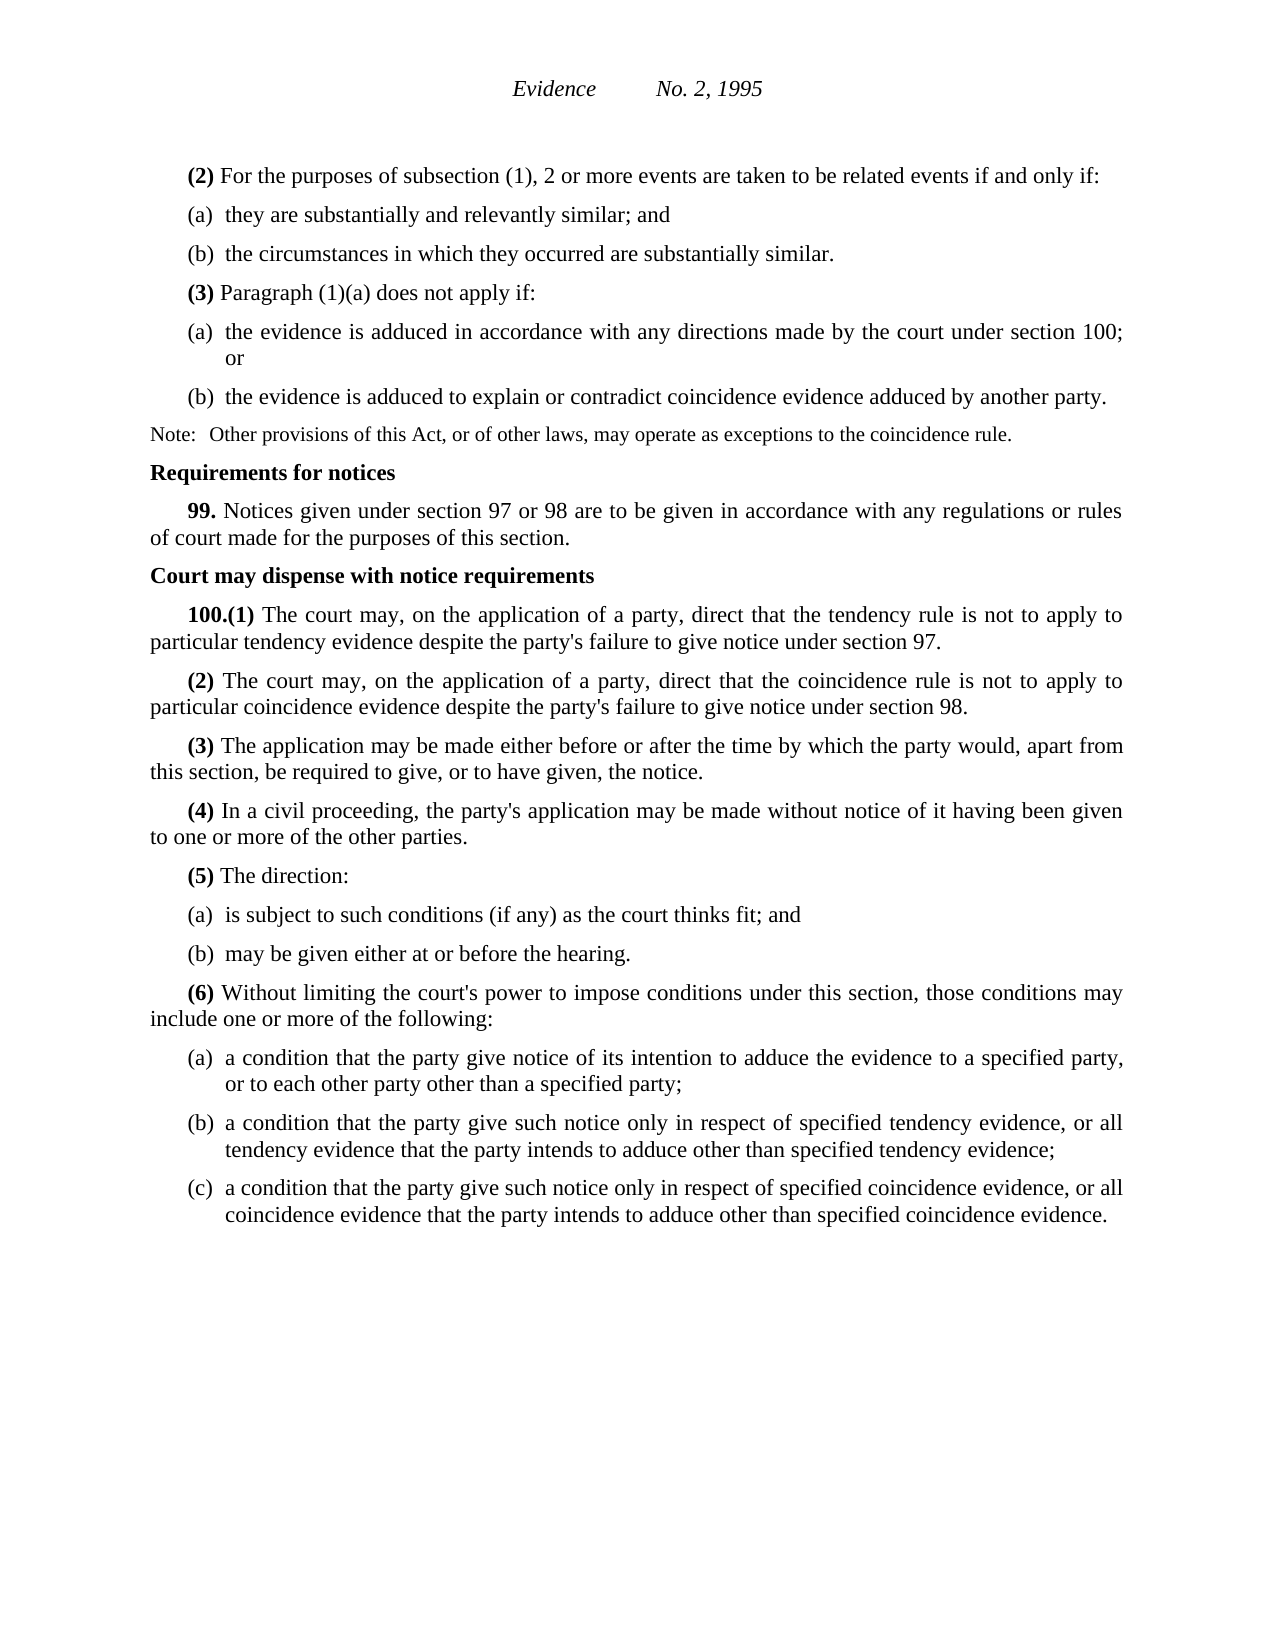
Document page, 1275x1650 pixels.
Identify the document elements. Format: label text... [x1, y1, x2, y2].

text (3) Paragraph (1)(a) does not apply if: [150, 279, 1125, 305]
text (3) The application may be made either before or after the time by which the party would, apart from this section, be required to give, or to have given, the notice. [150, 732, 1125, 784]
text (a) a condition that the party give notice of its intention to adduce the evidence to a specified party, or to each other party other than a specified party; [187, 1044, 1125, 1097]
text (c) a condition that the party give such notice only in respect of specified coincidence evidence, or all coincidence evidence that the party intends to adduce other than specified coincidence evidence. [187, 1174, 1125, 1227]
text (2) For the purposes of subsection (1), 2 or more events are taken to be related events if and only if: [150, 162, 1125, 189]
text (b) a condition that the party give such notice only in respect of specified tendency evidence, or all tendency evidence that the party intends to adduce other than specified tendency evidence; [187, 1109, 1125, 1162]
text 99. Notices given under section 97 or 98 are to be given in accordance with any regulations or rules of court made for the purposes of this section. [150, 497, 1125, 550]
text (6) Without limiting the court's power to impose conditions under this section, those conditions may include one or more of the following: [150, 979, 1125, 1032]
text (b) may be given either at or before the hearing. [187, 940, 1125, 966]
text (b) the evidence is adduced to explain or contradict coincidence evidence adduced by another party. [187, 383, 1125, 409]
text 100.(1) The court may, on the application of a party, direct that the tendency rule is not to apply to particular tendency evidence despite the party's failure to give notice under section 97. [150, 601, 1125, 654]
text (5) The direction: [150, 862, 1125, 889]
text Requirements for notices [150, 458, 1125, 485]
text (a) they are substantially and relevantly similar; and [187, 201, 1125, 228]
text (2) The court may, on the application of a party, direct that the coincidence rule is not to apply to particular coincidence evidence despite the party's failure to give notice under section 98. [150, 667, 1125, 719]
text Court may dispense with notice requirements [150, 563, 1125, 589]
text (4) In a civil proceeding, the party's application may be made without notice of it having been given to one or more of the other parties. [150, 797, 1125, 850]
text (a) the evidence is adduced in accordance with any directions made by the court under section 100; or [187, 318, 1125, 371]
text (b) the circumstances in which they occurred are substantially similar. [187, 240, 1125, 267]
text (a) is subject to such conditions (if any) as the court thinks fit; and [187, 901, 1125, 927]
text Note: Other provisions of this Act, or of other laws, may operate as exceptions to the coincidence rule. [150, 422, 1125, 446]
